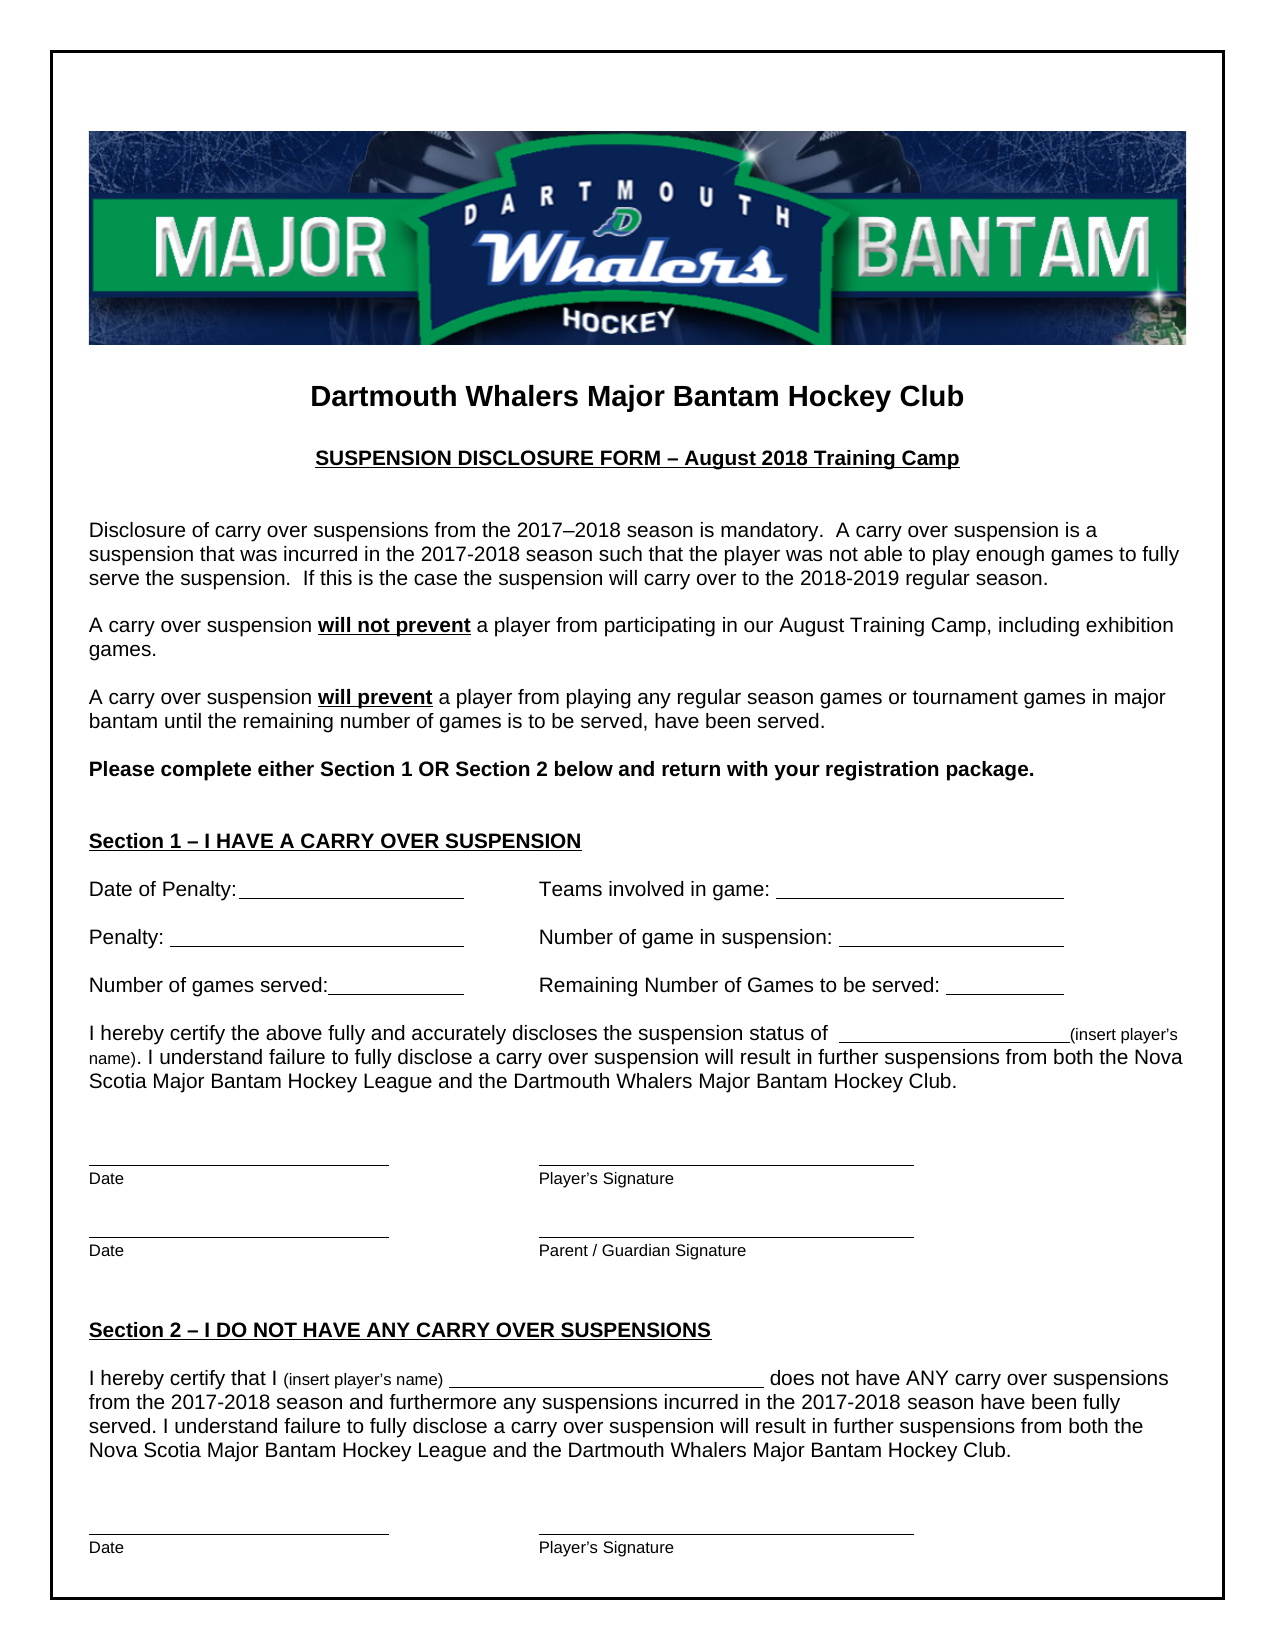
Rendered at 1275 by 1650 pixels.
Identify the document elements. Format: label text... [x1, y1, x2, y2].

text A carry over suspension will not prevent a player from participating in our August Training Camp, including exhibition games. [89, 613, 1186, 661]
text A carry over suspension will prevent a player from playing any regular season games or tournament games in major bantam until the remaining number of games is to be served, have been served. [89, 685, 1186, 733]
text SUSPENSION DISCLOSURE FORM – August 2018 Training Camp [89, 446, 1186, 469]
text Date of Penalty: Teams involved in game: [89, 877, 1186, 901]
text Disclosure of carry over suspensions from the 2017–2018 season is mandatory. A carry over suspension is a suspension that was incurred in the 2017-2018 season such that the player was not able to play enough games to fully serve the suspension. If this is the case the suspension will carry over to the 2018-2019 regular season. [89, 517, 1186, 589]
text Number of games served: Remaining Number of Games to be served: [89, 973, 1186, 997]
text Dartmouth Whalers Major Bantam Hockey Club [89, 378, 1186, 412]
text Section 1 – I HAVE A CARRY OVER SUSPENSION [89, 829, 1186, 853]
text Section 2 – I DO NOT HAVE ANY CARRY OVER SUSPENSIONS [89, 1318, 1186, 1342]
text I hereby certify that I (insert player’s name) does not have ANY carry over suspensions from the 2017-2018 season and furthermore any suspensions incurred in the 2017-2018 season have been fully served. I understand failure to fully disclose a carry over suspension will result in further suspensions from both the Nova Scotia Major Bantam Hockey League and the Dartmouth Whalers Major Bantam Hockey Club. [89, 1366, 1186, 1461]
text Date Player’s Signature [89, 1169, 1186, 1188]
picture [88, 131, 1187, 345]
text Date Parent / Guardian Signature [89, 1241, 1186, 1260]
text Penalty: Number of game in suspension: [89, 925, 1186, 949]
text Please complete either Section 1 OR Section 2 below and return with your registration package. [89, 757, 1186, 781]
text I hereby certify the above fully and accurately discloses the suspension status of (insert player’s name). I understand failure to fully disclose a carry over suspension will result in further suspensions from both the Nova Scotia Major Bantam Hockey League and the Dartmouth Whalers Major Bantam Hockey Club. [89, 1021, 1186, 1092]
text Date Player’s Signature [89, 1538, 1186, 1557]
